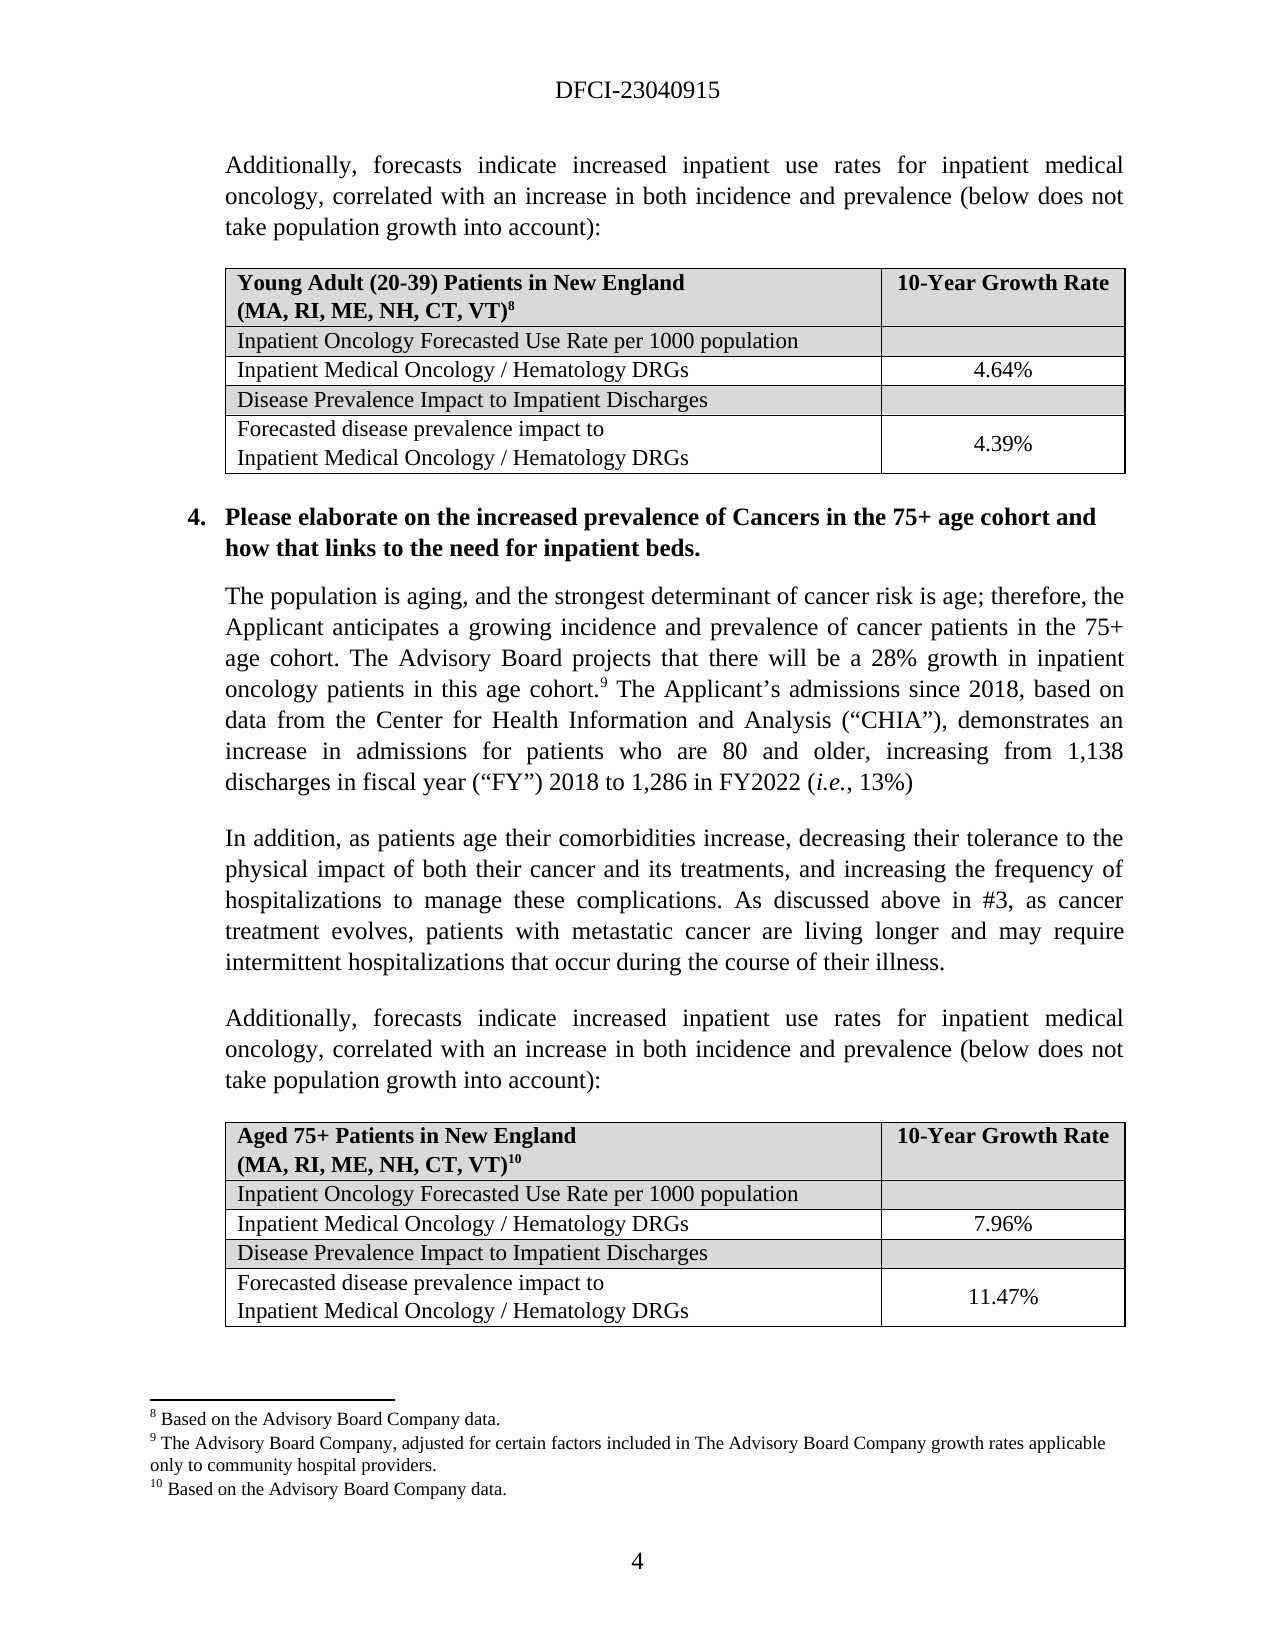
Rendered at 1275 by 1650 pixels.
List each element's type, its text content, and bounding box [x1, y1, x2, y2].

table_cell [882, 327, 1124, 356]
table_cell 7.96% [882, 1210, 1124, 1238]
table_header 10-Year Growth Rate [882, 1123, 1124, 1179]
list Please elaborate on the increased prevalence of Cancers in the 75+ age cohort and how that links to the need for inpatient beds. [187, 502, 1125, 562]
table_cell 4.64% [882, 357, 1124, 385]
table_cell Inpatient Oncology Forecasted Use Rate per 1000 population [226, 327, 881, 356]
table_cell Forecasted disease prevalence impact to Inpatient Medical Oncology / Hematology DRGs [226, 416, 881, 472]
table_cell [882, 386, 1124, 414]
table_header Young Adult (20-39) Patients in New England (MA, RI, ME, NH, CT, VT) [226, 269, 881, 326]
text In addition, as patients age their comorbidities increase, decreasing their tolerance to the physical impact of both their cancer and its treatments, and increasing the frequency of hospitalizations to manage these complications. As discussed above in #3, as cancer treatment evolves, patients with metastatic cancer are living longer and may require intermittent hospitalizations that occur during the course of their illness. [225, 823, 1125, 976]
table_cell Inpatient Oncology Forecasted Use Rate per 1000 population [226, 1181, 881, 1209]
table_cell 4.39% [882, 416, 1124, 472]
text Additionally, forecasts indicate increased inpatient use rates for inpatient medical oncology, correlated with an increase in both incidence and prevalence (below does not take population growth into account): [225, 1003, 1125, 1094]
text The population is aging, and the strongest determinant of cancer risk is age; therefore, the Applicant anticipates a growing incidence and prevalence of cancer patients in the 75+ age cohort. The Advisory Board projects that there will be a 28% growth in inpatient oncology patients in this age cohort. The Applicant’s admissions since 2018, based on data from the Center for Health Information and Analysis (“CHIA”), demonstrates an increase in admissions for patients who are 80 and older, increasing from 1,138 discharges in fiscal year (“FY”) 2018 to 1,286 in FY2022 (i.e., 13%) [225, 581, 1125, 796]
table_cell Forecasted disease prevalence impact to Inpatient Medical Oncology / Hematology DRGs [226, 1269, 881, 1326]
table_cell Inpatient Medical Oncology / Hematology DRGs [226, 357, 881, 385]
table_cell Inpatient Medical Oncology / Hematology DRGs [226, 1210, 881, 1238]
table_cell 11.47% [882, 1269, 1124, 1326]
table_cell Disease Prevalence Impact to Impatient Discharges [226, 1240, 881, 1268]
table_header 10-Year Growth Rate [882, 269, 1124, 326]
table_header Aged 75+ Patients in New England (MA, RI, ME, NH, CT, VT) [226, 1123, 881, 1179]
table_cell [882, 1181, 1124, 1209]
table_cell Disease Prevalence Impact to Impatient Discharges [226, 386, 881, 414]
text Additionally, forecasts indicate increased inpatient use rates for inpatient medical oncology, correlated with an increase in both incidence and prevalence (below does not take population growth into account): [225, 150, 1125, 241]
table_cell [882, 1240, 1124, 1268]
